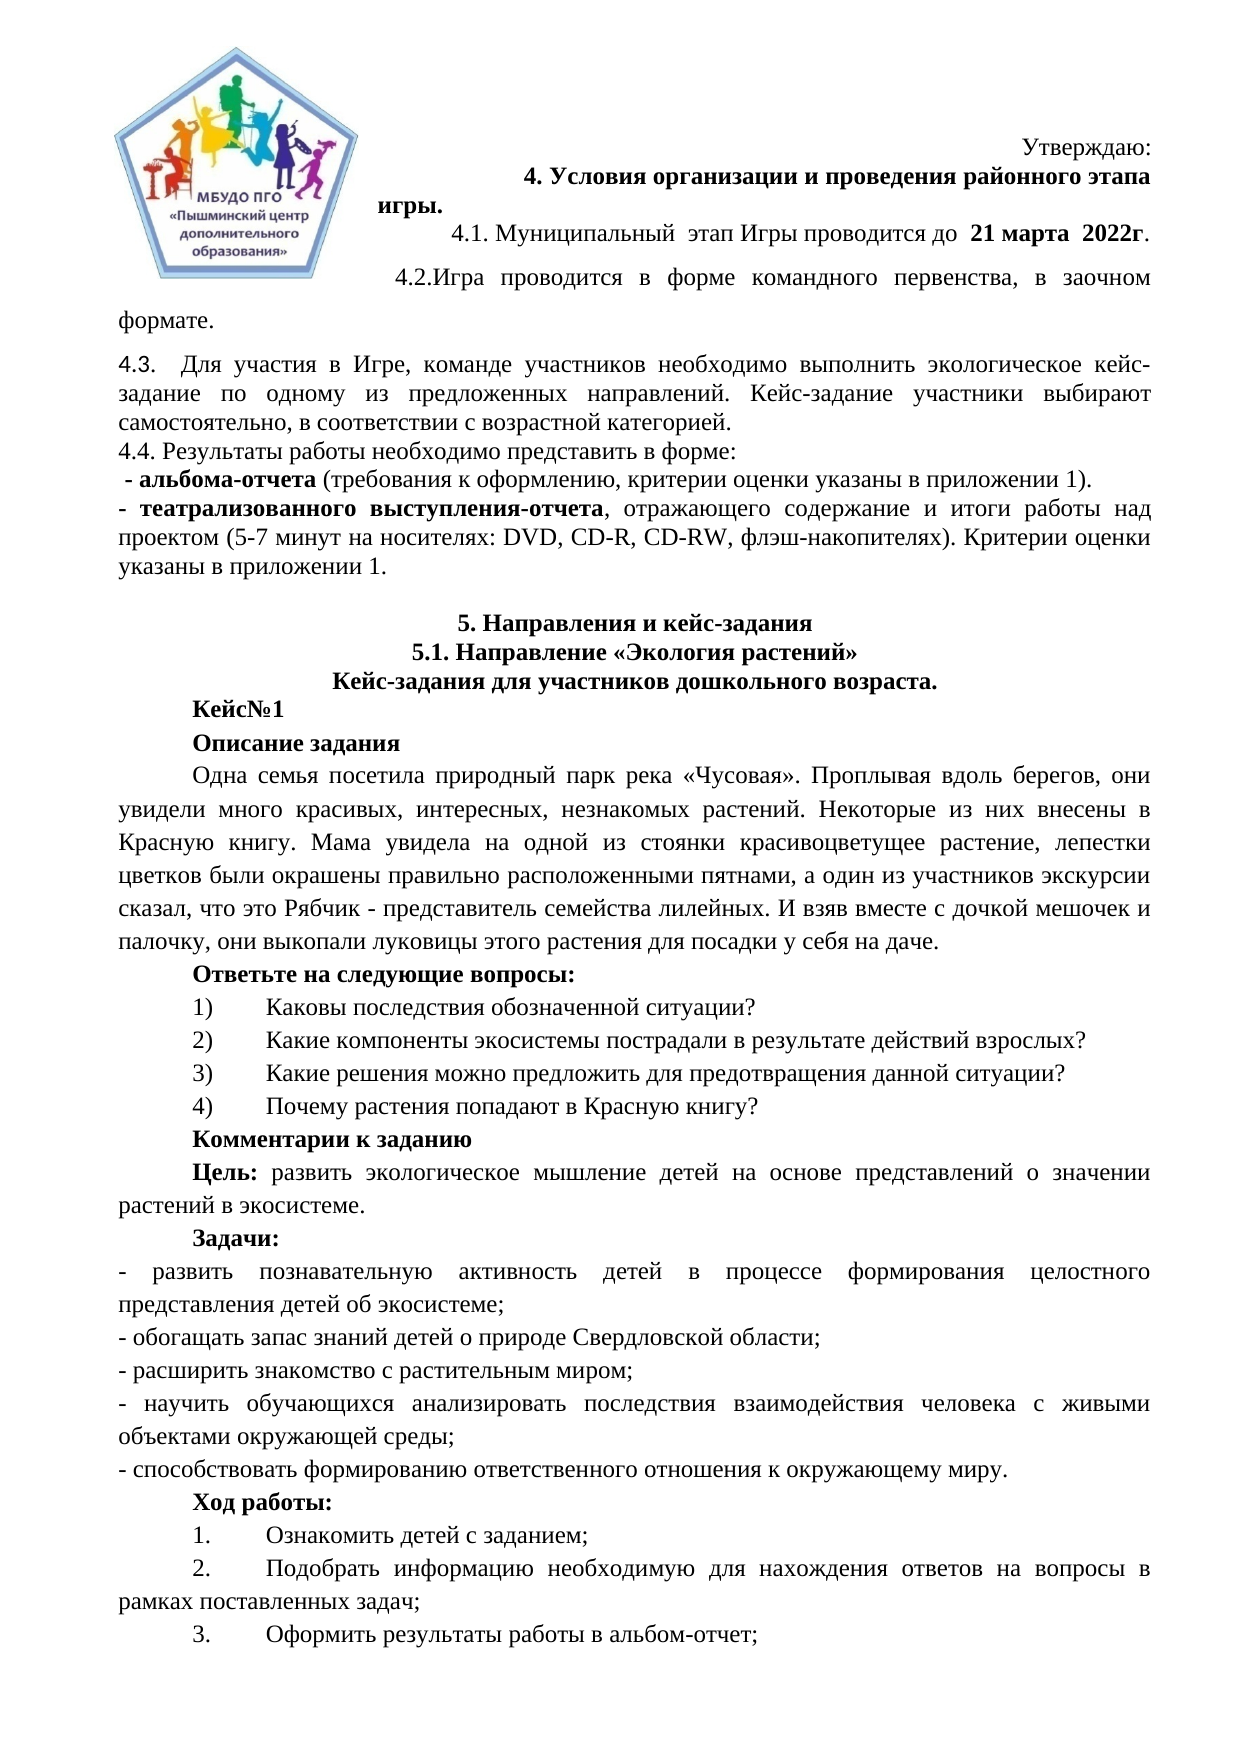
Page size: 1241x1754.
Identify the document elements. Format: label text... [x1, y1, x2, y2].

text 5.1. Направление «Экология растений» [118, 637, 1152, 666]
text 4.2.Игра проводится в форме командного первенства, в заочном формате. [118, 262, 1152, 333]
text - способствовать формированию ответственного отношения к окружающему миру. [118, 1454, 1152, 1483]
text Ответьте на следующие вопросы: [118, 959, 1152, 987]
text - научить обучающихся анализировать последствия взаимодействия человека с живыми объектами окружающей среды; [118, 1388, 1152, 1450]
list Какие решения можно предложить для предотвращения данной ситуации? [118, 1058, 1152, 1087]
list Почему растения попадают в Красную книгу? [118, 1091, 1152, 1119]
list Оформить результаты работы в альбом-отчет; [118, 1619, 1152, 1648]
text 4.4. Результаты работы необходимо представить в форме: [118, 436, 1152, 464]
text Цель: развить экологическое мышление детей на основе представлений о значении растений в экосистеме. [118, 1157, 1152, 1219]
text - расширить знакомство с растительным миром; [118, 1355, 1152, 1384]
text Задачи: [118, 1223, 1152, 1252]
picture [113, 46, 359, 279]
text 4. Условия организации и проведения районного этапа игры. [359, 161, 1152, 218]
text 5. Направления и кейс-задания [118, 608, 1152, 637]
text Описание задания [118, 728, 1152, 756]
text 4.1. Муниципальный этап Игры проводится до 21 марта 2022г. [359, 218, 1152, 247]
text 4.3. Для участия в Игре, команде участников необходимо выполнить экологическое кейс-задание по одному из предложенных направлений. Кейс-задание участники выбирают самостоятельно, в соответствии с возрастной категорией. [118, 348, 1152, 436]
text Утверждаю: [359, 103, 1152, 161]
list Какие компоненты экосистемы пострадали в результате действий взрослых? [118, 1025, 1152, 1053]
text Ход работы: [118, 1487, 1152, 1516]
list Каковы последствия обозначенной ситуации? [118, 992, 1152, 1021]
text Одна семья посетила природный парк река «Чусовая». Проплывая вдоль берегов, они увидели много красивых, интересных, незнакомых растений. Некоторые из них внесены в Красную книгу. Мама увидела на одной из стоянки красивоцветущее растение, лепестки цветков были окрашены правильно расположенными пятнами, а один из участников экскурсии сказал, что это Рябчик - представитель семейства лилейных. И взяв вместе с дочкой мешочек и палочку, они выкопали луковицы этого растения для посадки у себя на даче. [118, 761, 1152, 954]
list Подобрать информацию необходимую для нахождения ответов на вопросы в рамках поставленных задач; [118, 1553, 1152, 1615]
text - театрализованного выступления-отчета, отражающего содержание и итоги работы над проектом (5-7 минут на носителях: DVD, CD-R, CD-RW, флэш-накопителях). Критерии оценки указаны в приложении 1. [118, 493, 1152, 579]
list Ознакомить детей с заданием; [118, 1520, 1152, 1549]
text - альбома-отчета (требования к оформлению, критерии оценки указаны в приложении 1). [118, 464, 1152, 493]
text Кейс№1 [118, 694, 1152, 723]
text - обогащать запас знаний детей о природе Свердловской области; [118, 1322, 1152, 1351]
text - развить познавательную активность детей в процессе формирования целостного представления детей об экосистеме; [118, 1256, 1152, 1318]
text Комментарии к заданию [118, 1124, 1152, 1153]
text Кейс-задания для участников дошкольного возраста. [118, 666, 1152, 694]
